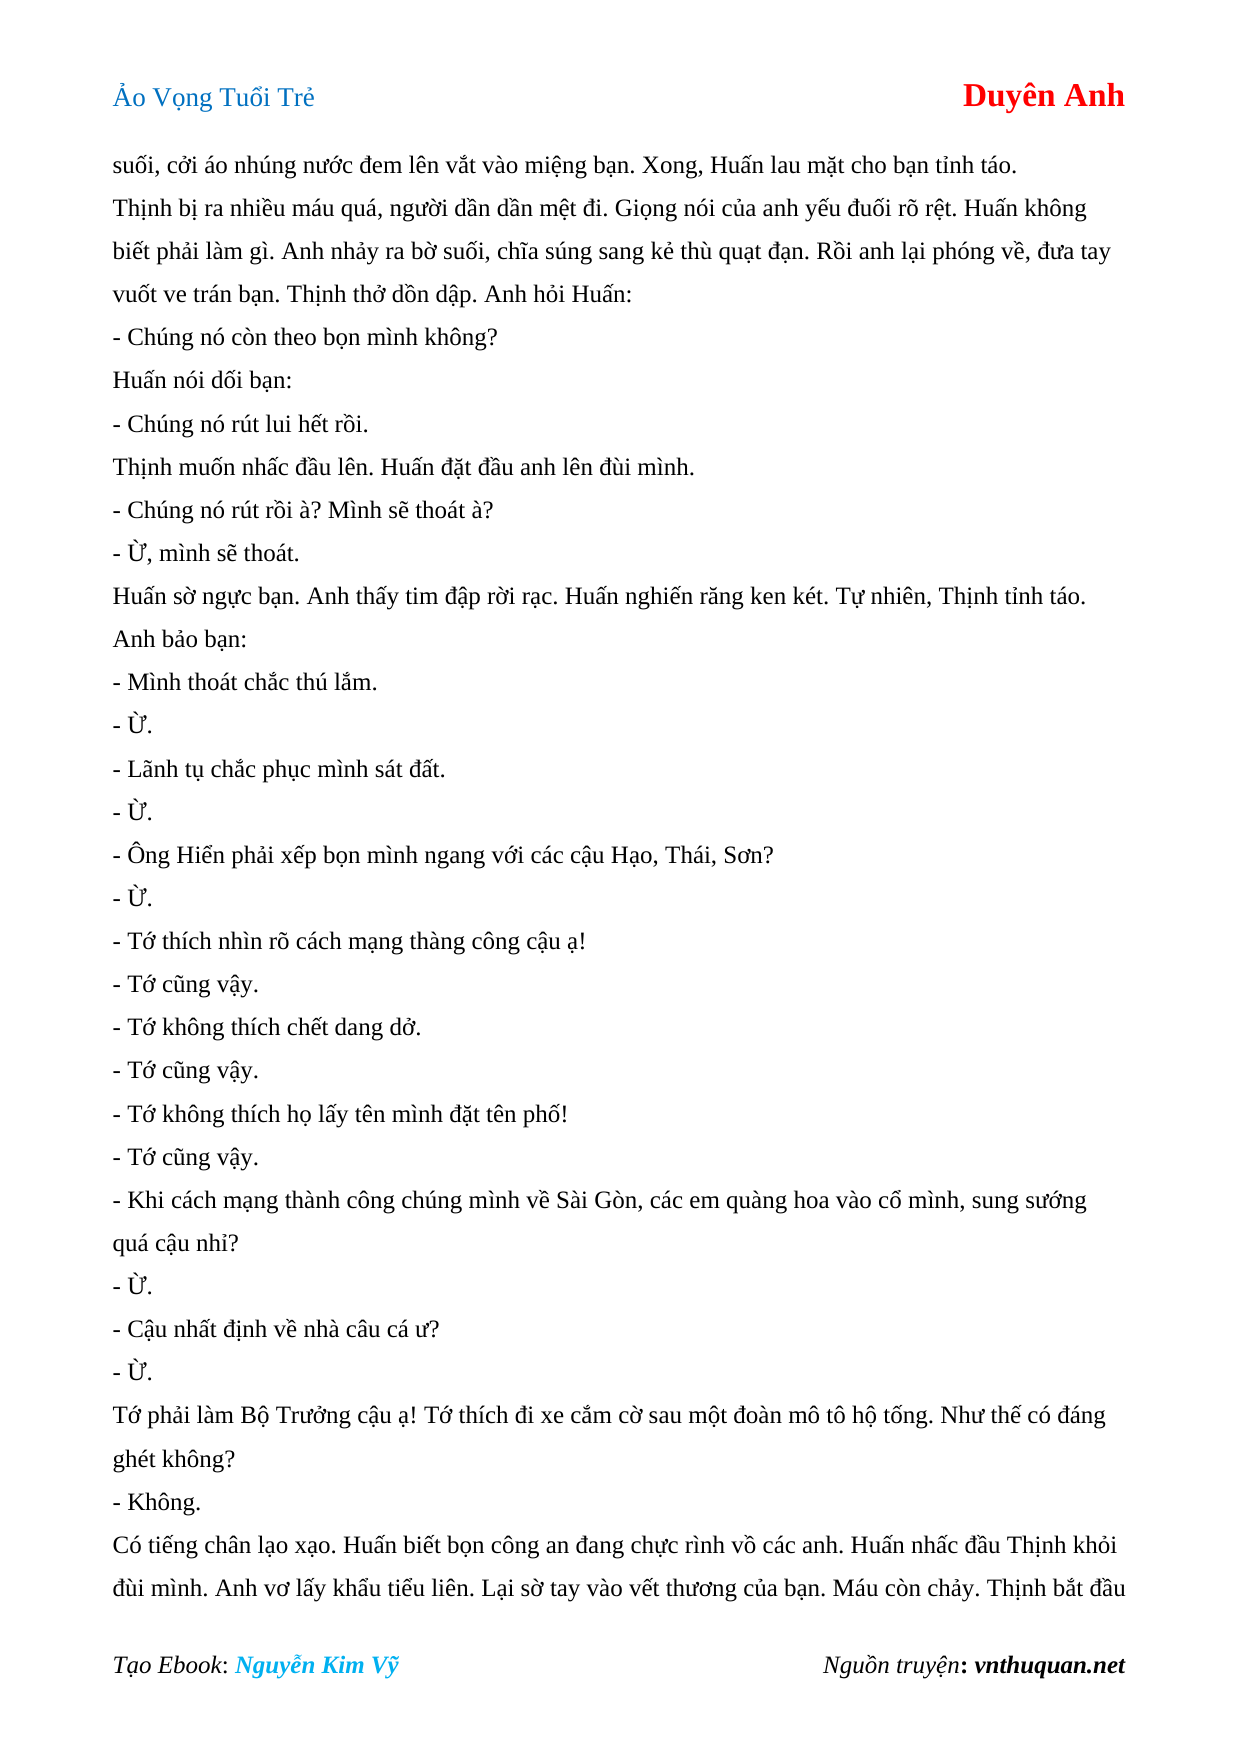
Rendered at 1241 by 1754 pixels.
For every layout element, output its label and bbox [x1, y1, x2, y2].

text [112, 150, 1128, 1602]
